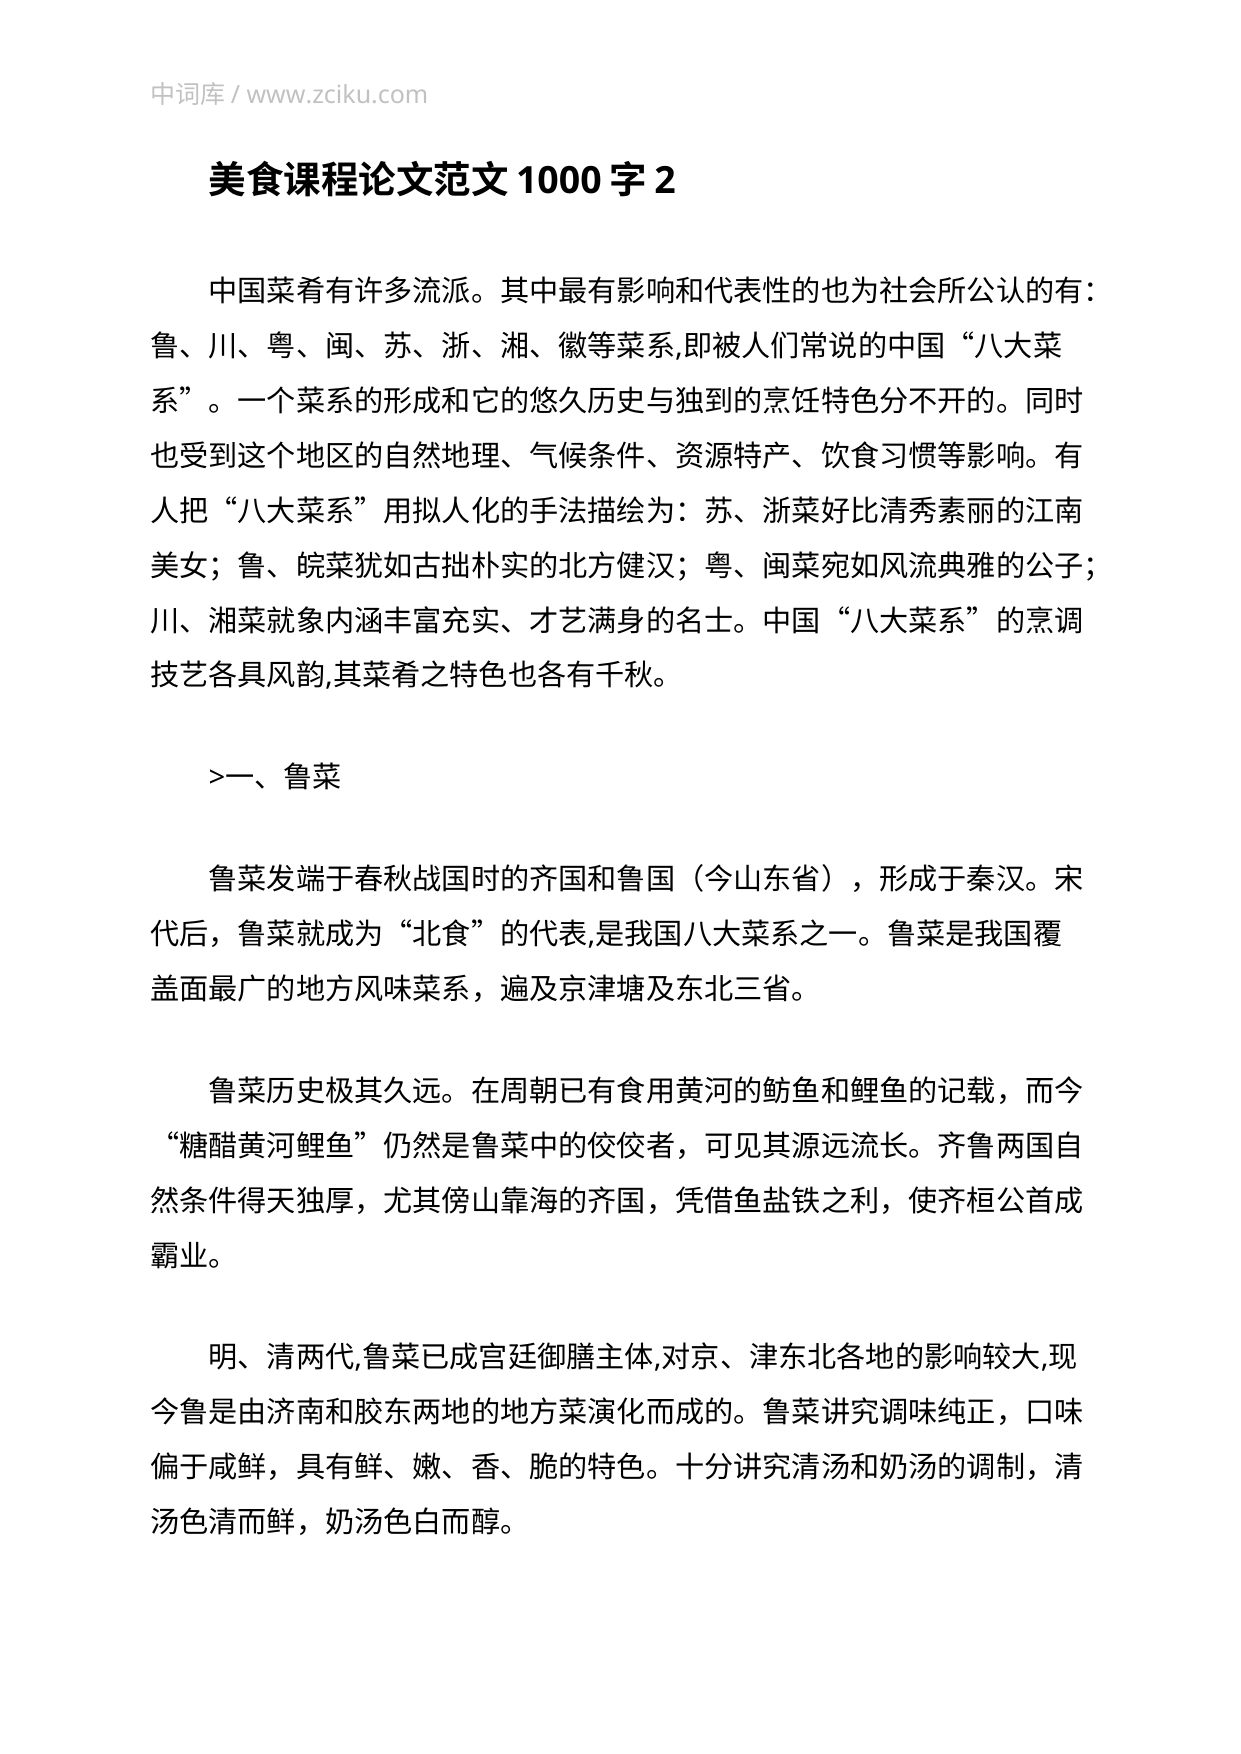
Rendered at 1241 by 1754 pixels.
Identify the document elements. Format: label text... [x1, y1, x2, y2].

text 美食课程论文范文1000字2 [150, 150, 1090, 204]
text 中国菜肴有许多流派。其中最有影响和代表性的也为社会所公认的有：鲁、川、粤、闽、苏、浙、湘、徽等菜系,即被人们常说的中国“八大菜系”。一个菜系的形成和它的悠久历史与独到的烹饪特色分不开的。同时也受到这个地区的自然地理、气候条件、资源特产、饮食习惯等影响。有人把“八大菜系”用拟人化的手法描绘为：苏、浙菜好比清秀素丽的江南美女；鲁、皖菜犹如古拙朴实的北方健汉；粤、闽菜宛如风流典雅的公子；川、湘菜就象内涵丰富充实、才艺满身的名士。中国“八大菜系”的烹调技艺各具风韵,其菜肴之特色也各有千秋。 [150, 268, 1090, 694]
text >一、鲁菜 [150, 754, 1090, 796]
text 鲁菜发端于春秋战国时的齐国和鲁国（今山东省），形成于秦汉。宋代后，鲁菜就成为“北食”的代表,是我国八大菜系之一。鲁菜是我国覆盖面最广的地方风味菜系，遍及京津塘及东北三省。 [150, 856, 1090, 1008]
text 明、清两代,鲁菜已成宫廷御膳主体,对京、津东北各地的影响较大,现今鲁是由济南和胶东两地的地方菜演化而成的。鲁菜讲究调味纯正，口味偏于咸鲜，具有鲜、嫩、香、脆的特色。十分讲究清汤和奶汤的调制，清汤色清而鲜，奶汤色白而醇。 [150, 1334, 1090, 1541]
text 鲁菜历史极其久远。在周朝已有食用黄河的鲂鱼和鲤鱼的记载，而今“糖醋黄河鲤鱼”仍然是鲁菜中的佼佼者，可见其源远流长。齐鲁两国自然条件得天独厚，尤其傍山靠海的齐国，凭借鱼盐铁之利，使齐桓公首成霸业。 [150, 1068, 1090, 1274]
